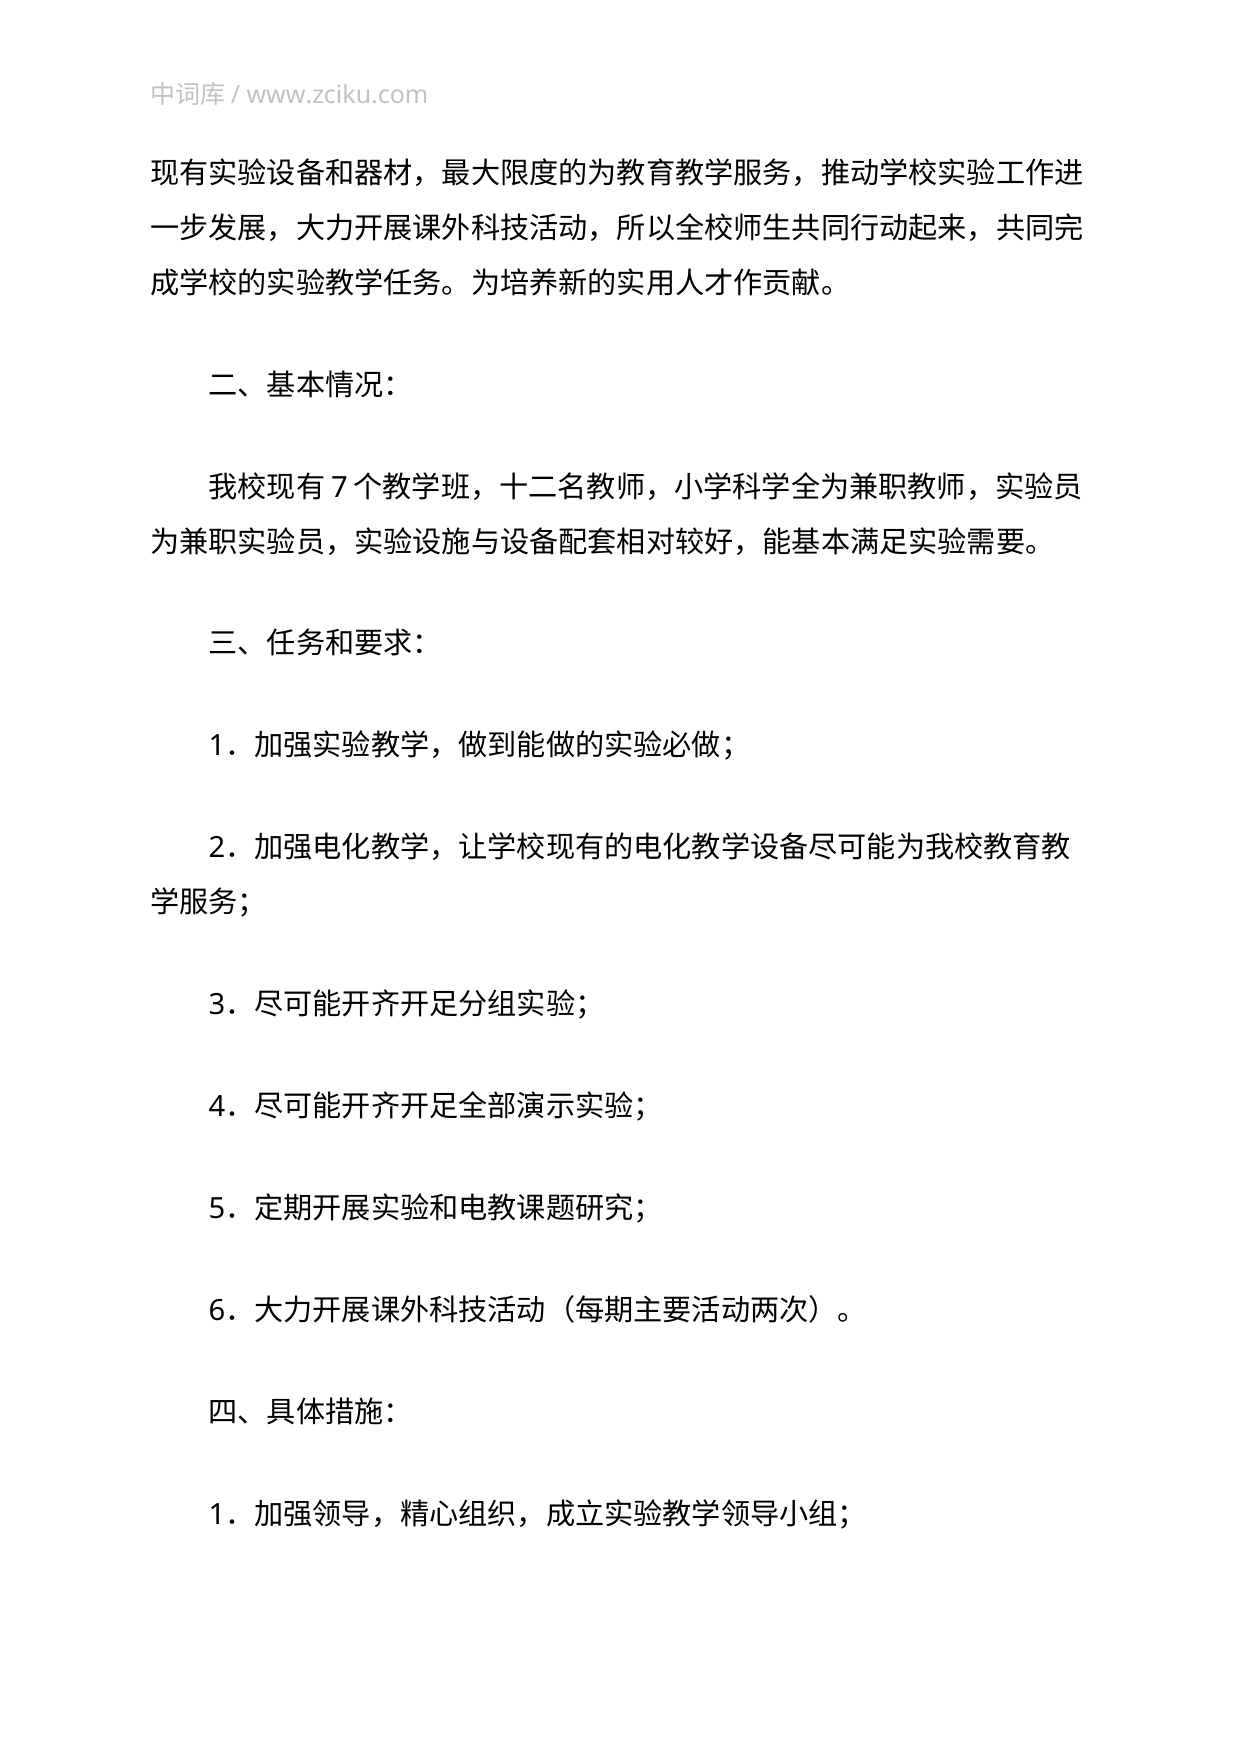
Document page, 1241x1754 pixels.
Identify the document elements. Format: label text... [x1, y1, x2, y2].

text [150, 150, 1090, 302]
text 2．加强电化教学，让学校现有的电化教学设备尽可能为我校教育教学服务； [150, 824, 1090, 921]
text 5．定期开展实验和电教课题研究； [150, 1184, 1090, 1227]
text 6．大力开展课外科技活动（每期主要活动两次）。 [150, 1287, 1090, 1329]
text 二、基本情况： [150, 362, 1090, 404]
text 我校现有7个教学班，十二名教师，小学科学全为兼职教师，实验员为兼职实验员，实验设施与设备配套相对较好，能基本满足实验需要。 [150, 463, 1090, 561]
text 1．加强实验教学，做到能做的实验必做； [150, 722, 1090, 764]
text 三、任务和要求： [150, 620, 1090, 662]
text 3．尽可能开齐开足分组实验； [150, 981, 1090, 1023]
text 4．尽可能开齐开足全部演示实验； [150, 1083, 1090, 1125]
text 1．加强领导，精心组织，成立实验教学领导小组； [150, 1490, 1090, 1533]
text 四、具体措施： [150, 1388, 1090, 1431]
